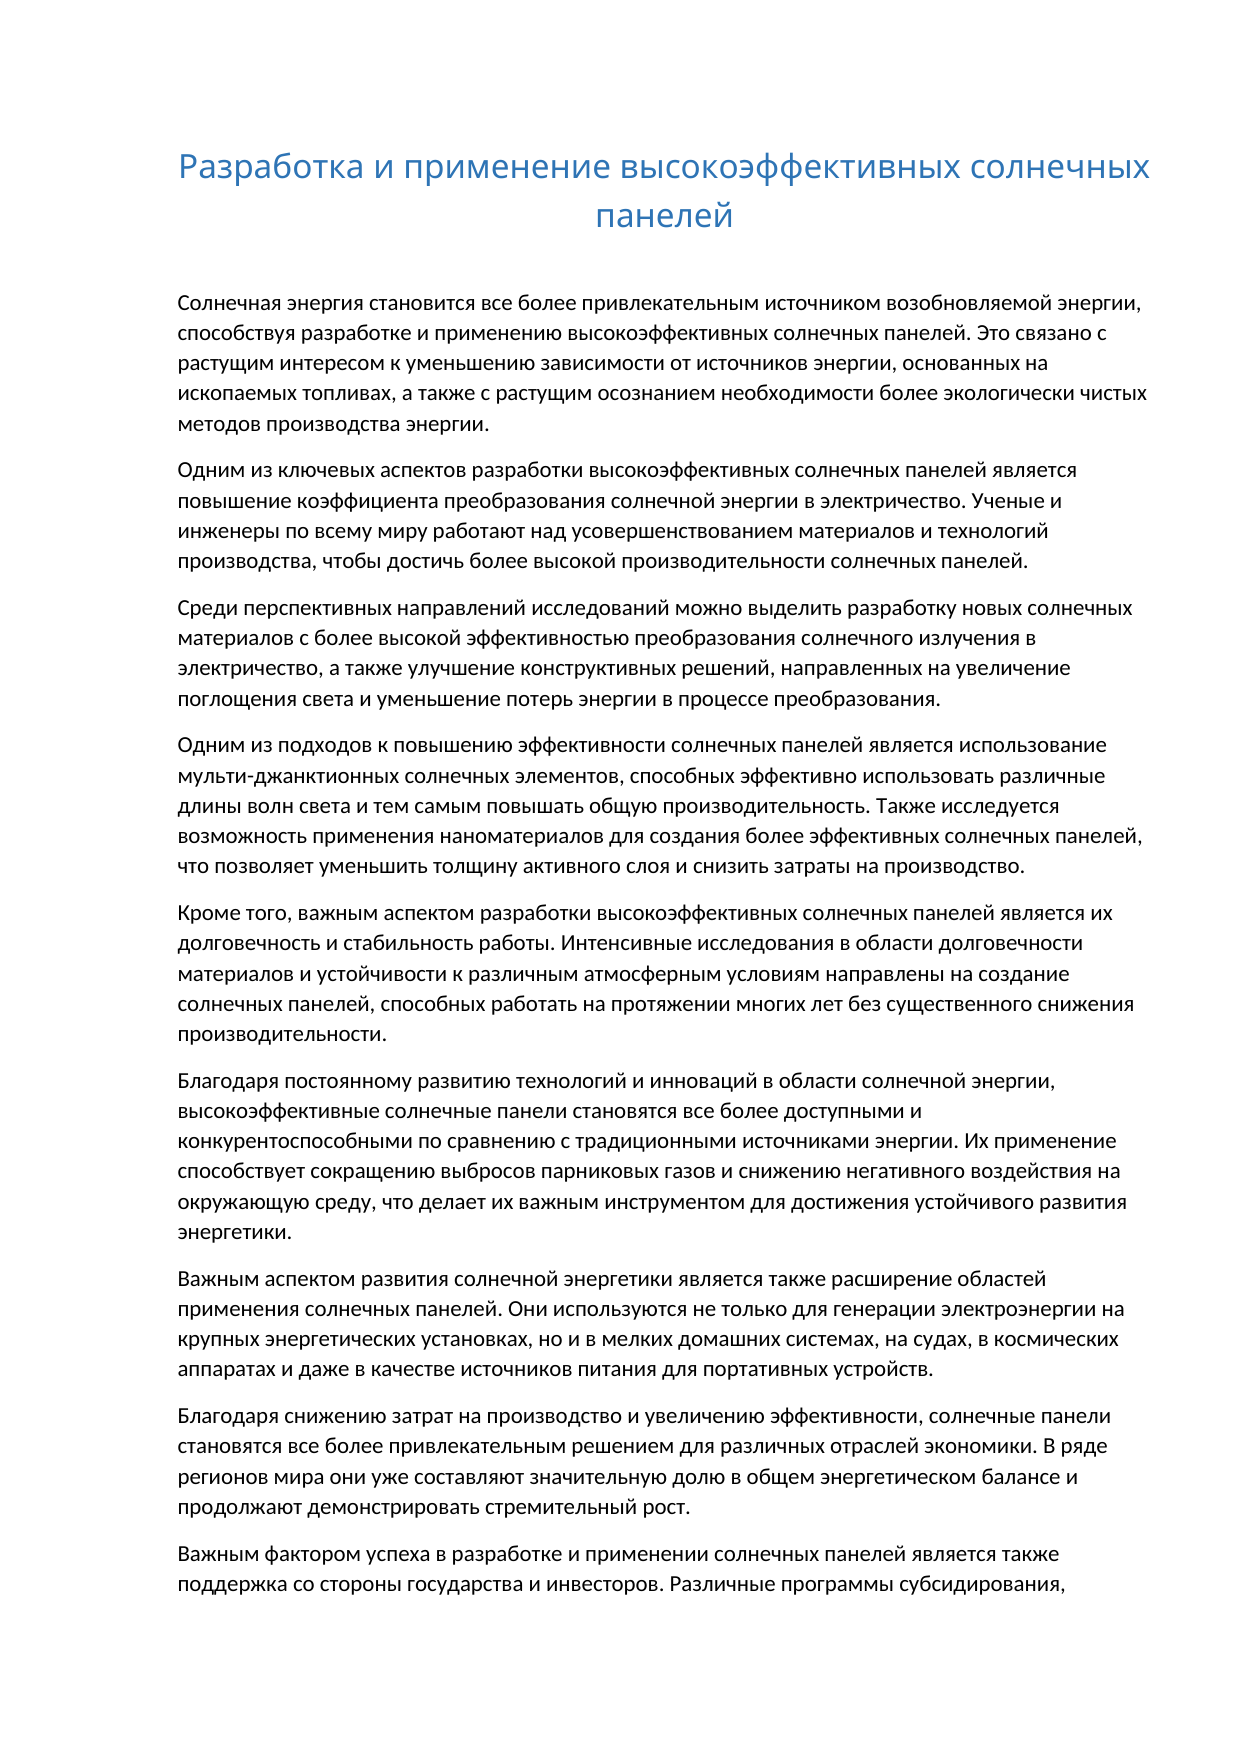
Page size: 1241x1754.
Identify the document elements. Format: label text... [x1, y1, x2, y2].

text Солнечная энергия становится все более привлекательным источником возобновляемой энергии, способствуя разработке и применению высокоэффективных солнечных панелей. Это связано с растущим интересом к уменьшению зависимости от источников энергии, основанных на ископаемых топливах, а также с растущим осознанием необходимости более экологически чистых методов производства энергии. [177, 288, 1152, 437]
text Кроме того, важным аспектом разработки высокоэффективных солнечных панелей является их долговечность и стабильность работы. Интенсивные исследования в области долговечности материалов и устойчивости к различным атмосферным условиям направлены на создание солнечных панелей, способных работать на протяжении многих лет без существенного снижения производительности. [177, 898, 1152, 1047]
text Благодаря постоянному развитию технологий и инноваций в области солнечной энергии, высокоэффективные солнечные панели становятся все более доступными и конкурентоспособными по сравнению с традиционными источниками энергии. Их применение способствует сокращению выбросов парниковых газов и снижению негативного воздействия на окружающую среду, что делает их важным инструментом для достижения устойчивого развития энергетики. [177, 1066, 1152, 1245]
text Благодаря снижению затрат на производство и увеличению эффективности, солнечные панели становятся все более привлекательным решением для различных отраслей экономики. В ряде регионов мира они уже составляют значительную долю в общем энергетическом балансе и продолжают демонстрировать стремительный рост. [177, 1401, 1152, 1520]
subtitle Разработка и применение высокоэффективных солнечных панелей [177, 143, 1152, 237]
text Среди перспективных направлений исследований можно выделить разработку новых солнечных материалов с более высокой эффективностью преобразования солнечного излучения в электричество, а также улучшение конструктивных решений, направленных на увеличение поглощения света и уменьшение потерь энергии в процессе преобразования. [177, 593, 1152, 712]
text Важным аспектом развития солнечной энергетики является также расширение областей применения солнечных панелей. Они используются не только для генерации электроэнергии на крупных энергетических установках, но и в мелких домашних системах, на судах, в космических аппаратах и даже в качестве источников питания для портативных устройств. [177, 1264, 1152, 1383]
text Одним из подходов к повышению эффективности солнечных панелей является использование мульти-джанктионных солнечных элементов, способных эффективно использовать различные длины волн света и тем самым повышать общую производительность. Также исследуется возможность применения наноматериалов для создания более эффективных солнечных панелей, что позволяет уменьшить толщину активного слоя и снизить затраты на производство. [177, 731, 1152, 879]
text Одним из ключевых аспектов разработки высокоэффективных солнечных панелей является повышение коэффициента преобразования солнечной энергии в электричество. Ученые и инженеры по всему миру работают над усовершенствованием материалов и технологий производства, чтобы достичь более высокой производительности солнечных панелей. [177, 456, 1152, 574]
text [177, 1539, 1152, 1597]
